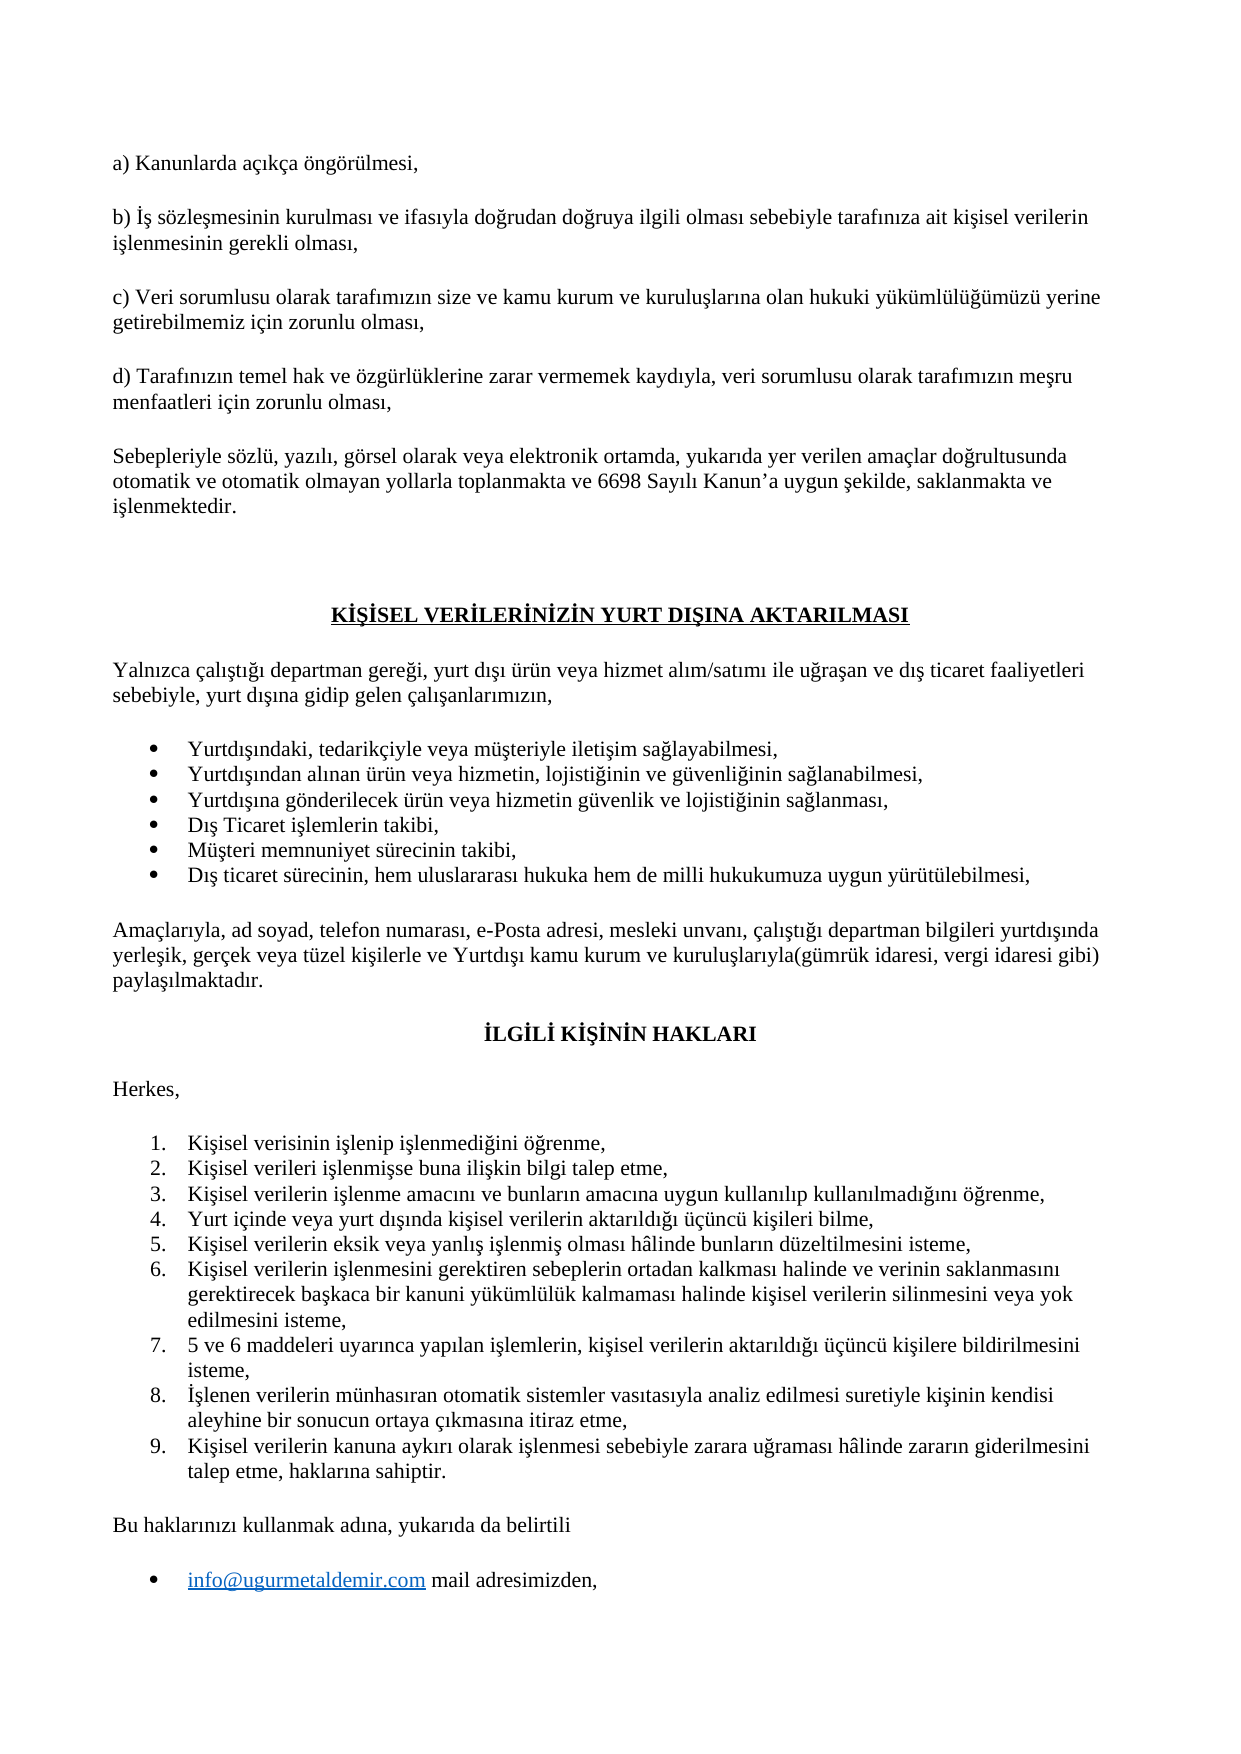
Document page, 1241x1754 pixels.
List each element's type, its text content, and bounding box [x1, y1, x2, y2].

text d) Tarafınızın temel hak ve özgürlüklerine zarar vermemek kaydıyla, veri sorumlusu olarak tarafımızın meşru menfaatleri için zorunlu olması, [112, 363, 1128, 414]
list Yurtdışından alınan ürün veya hizmetin, lojistiğinin ve güvenliğinin sağlanabilmesi, [150, 761, 1128, 787]
text Bu haklarınızı kullanmak adına, yukarıda da belirtili [112, 1512, 1128, 1537]
list Kişisel verilerin kanuna aykırı olarak işlenmesi sebebiyle zarara uğraması hâlinde zararın giderilmesini talep etme, haklarına sahiptir. [150, 1433, 1128, 1483]
list Kişisel verileri işlenmişse buna ilişkin bilgi talep etme, [150, 1155, 1128, 1181]
list Kişisel verilerin işlenmesini gerektiren sebeplerin ortadan kalkması halinde ve verinin saklanmasını gerektirecek başkaca bir kanuni yükümlülük kalmaması halinde kişisel verilerin silinmesini veya yok edilmesini isteme, [150, 1256, 1128, 1332]
list Müşteri memnuniyet sürecinin takibi, [150, 837, 1128, 862]
list Kişisel verisinin işlenip işlenmediğini öğrenme, [150, 1130, 1128, 1155]
text Amaçlarıyla, ad soyad, telefon numarası, e-Posta adresi, mesleki unvanı, çalıştığı departman bilgileri yurtdışında yerleşik, gerçek veya tüzel kişilerle ve Yurtdışı kamu kurum ve kuruluşlarıyla(gümrük idaresi, vergi idaresi gibi) paylaşılmaktadır. [112, 917, 1128, 992]
list 5 ve 6 maddeleri uyarınca yapılan işlemlerin, kişisel verilerin aktarıldığı üçüncü kişilere bildirilmesini isteme, [150, 1332, 1128, 1382]
list Dış Ticaret işlemlerin takibi, [150, 812, 1128, 837]
text Sebepleriyle sözlü, yazılı, görsel olarak veya elektronik ortamda, yukarıda yer verilen amaçlar doğrultusunda otomatik ve otomatik olmayan yollarla toplanmakta ve 6698 Sayılı Kanun’a uygun şekilde, saklanmakta ve işlenmektedir. [112, 443, 1128, 519]
text a) Kanunlarda açıkça öngörülmesi, [112, 150, 1128, 175]
text Yalnızca çalıştığı departman gereği, yurt dışı ürün veya hizmet alım/satımı ile uğraşan ve dış ticaret faaliyetleri sebebiyle, yurt dışına gidip gelen çalışanlarımızın, [112, 657, 1128, 707]
list Yurt içinde veya yurt dışında kişisel verilerin aktarıldığı üçüncü kişileri bilme, [150, 1206, 1128, 1231]
text KİŞİSEL VERİLERİNİZİN YURT DIŞINA AKTARILMASI [112, 602, 1128, 627]
list Yurtdışındaki, tedarikçiyle veya müşteriyle iletişim sağlayabilmesi, [150, 736, 1128, 761]
list Kişisel verilerin eksik veya yanlış işlenmiş olması hâlinde bunların düzeltilmesini isteme, [150, 1231, 1128, 1256]
text Herkes, [112, 1076, 1128, 1101]
text İLGİLİ KİŞİNİN HAKLARI [112, 1021, 1128, 1047]
list İşlenen verilerin münhasıran otomatik sistemler vasıtasıyla analiz edilmesi suretiyle kişinin kendisi aleyhine bir sonucun ortaya çıkmasına itiraz etme, [150, 1382, 1128, 1433]
text b) İş sözleşmesinin kurulması ve ifasıyla doğrudan doğruya ilgili olması sebebiyle tarafınıza ait kişisel verilerin işlenmesinin gerekli olması, [112, 204, 1128, 255]
list Yurtdışına gönderilecek ürün veya hizmetin güvenlik ve lojistiğinin sağlanması, [150, 787, 1128, 812]
text c) Veri sorumlusu olarak tarafımızın size ve kamu kurum ve kuruluşlarına olan hukuki yükümlülüğümüzü yerine getirebilmemiz için zorunlu olması, [112, 284, 1128, 334]
list Kişisel verilerin işlenme amacını ve bunların amacına uygun kullanılıp kullanılmadığını öğrenme, [150, 1181, 1128, 1206]
list Dış ticaret sürecinin, hem uluslararası hukuka hem de milli hukukumuza uygun yürütülebilmesi, [150, 862, 1128, 887]
list info@ugurmetaldemir.com mail adresimizden, [150, 1567, 1128, 1592]
